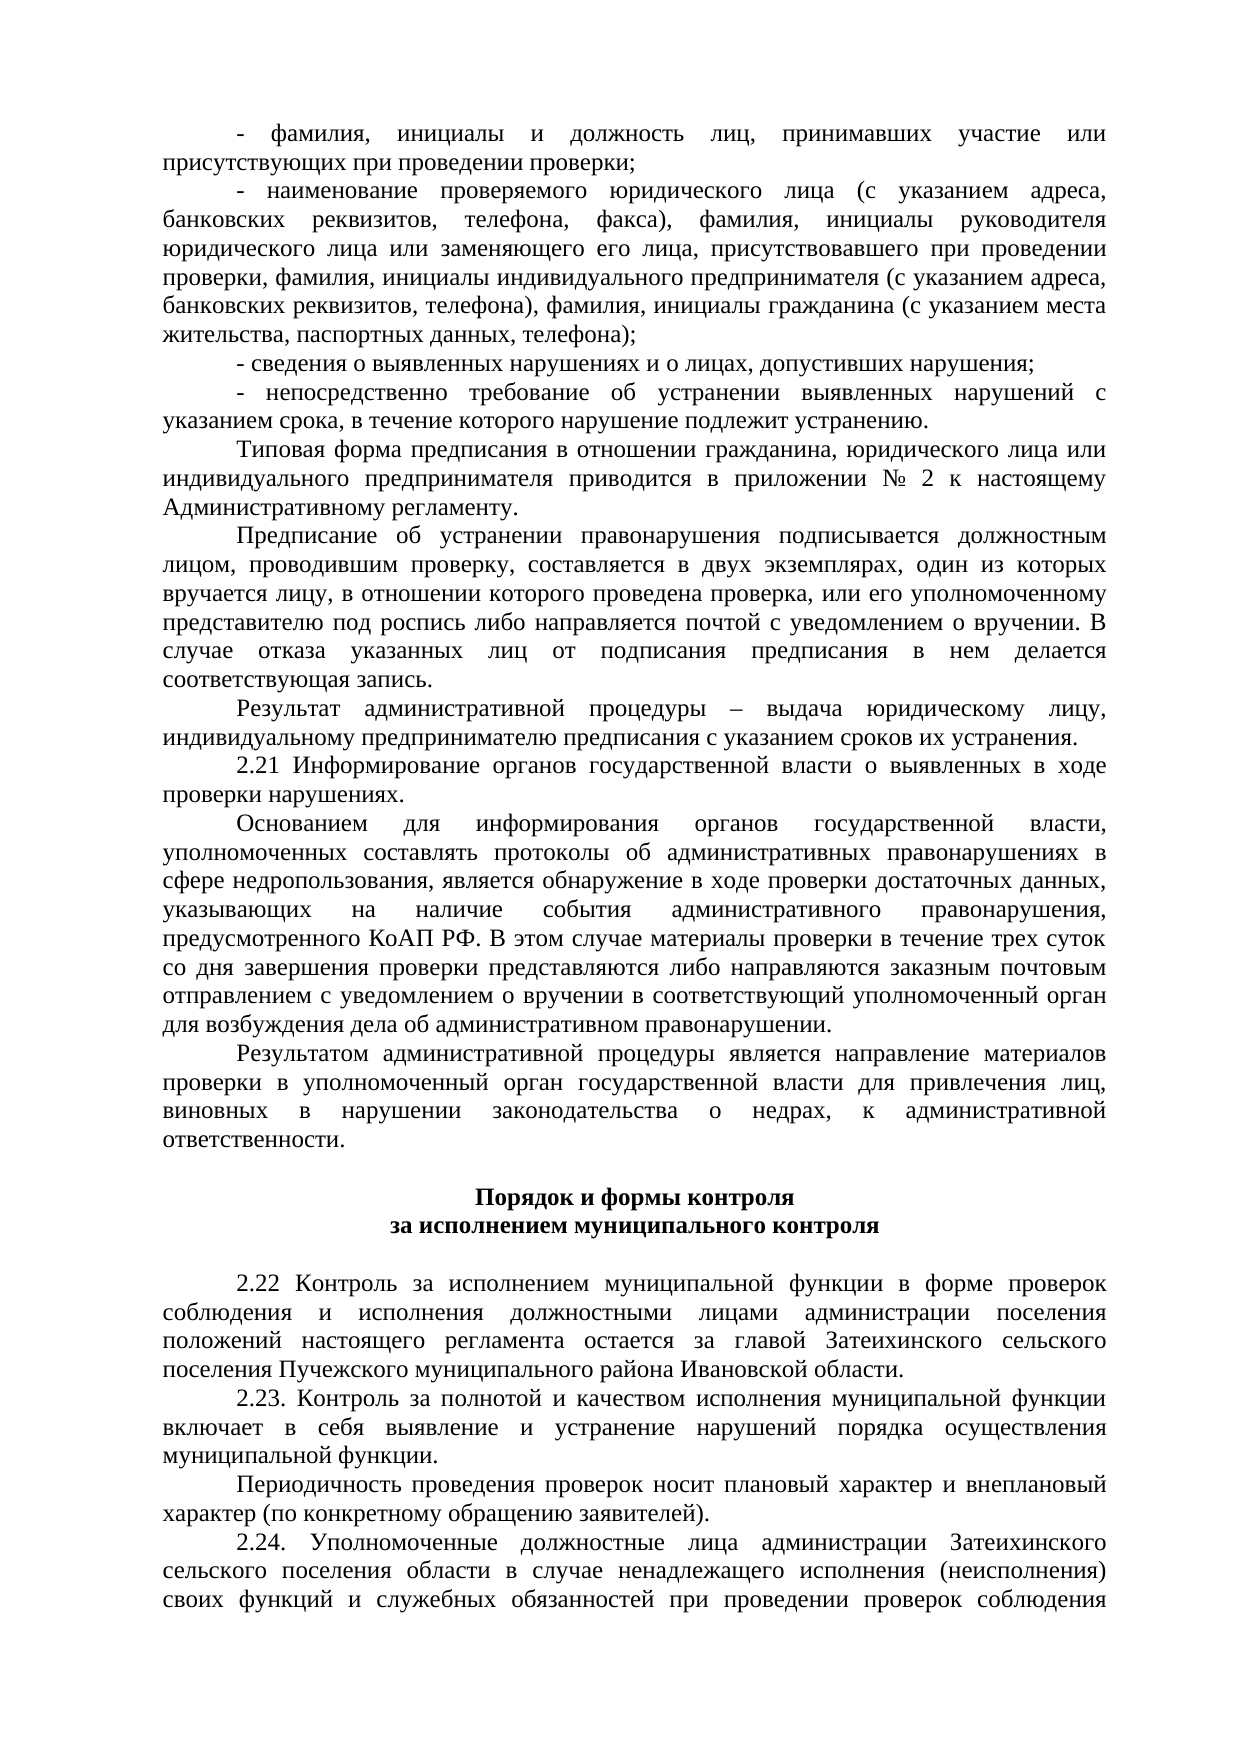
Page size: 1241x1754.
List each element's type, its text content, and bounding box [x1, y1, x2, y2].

text Периодичность проведения проверок носит плановый характер и внеплановый характер (по конкретному обращению заявителей). [162, 1469, 1107, 1527]
text 2.21 Информирование органов государственной власти о выявленных в ходе проверки нарушениях. [162, 751, 1107, 808]
text Типовая форма предписания в отношении гражданина, юридического лица или индивидуального предпринимателя приводится в приложении № 2 к настоящему Административному регламенту. [162, 434, 1107, 521]
text 2.22 Контроль за исполнением муниципальной функции в форме проверок соблюдения и исполнения должностными лицами администрации поселения положений настоящего регламента остается за главой Затеихинского сельского поселения Пучежского муниципального района Ивановской области. [162, 1268, 1107, 1383]
text 2.23. Контроль за полнотой и качеством исполнения муниципальной функции включает в себя выявление и устранение нарушений порядка осуществления муниципальной функции. [162, 1383, 1107, 1469]
text - непосредственно требование об устранении выявленных нарушений с указанием срока, в течение которого нарушение подлежит устранению. [162, 377, 1107, 434]
text - сведения о выявленных нарушениях и о лицах, допустивших нарушения; [162, 348, 1107, 377]
text Порядок и формы контроля [162, 1182, 1107, 1211]
text Предписание об устранении правонарушения подписывается должностным лицом, проводившим проверку, составляется в двух экземплярах, один из которых вручается лицу, в отношении которого проведена проверка, или его уполномоченному представителю под роспись либо направляется почтой с уведомлением о вручении. В случае отказа указанных лиц от подписания предписания в нем делается соответствующая запись. [162, 521, 1107, 693]
text за исполнением муниципального контроля [162, 1211, 1107, 1239]
text Результатом административной процедуры является направление материалов проверки в уполномоченный орган государственной власти для привлечения лиц, виновных в нарушении законодательства о недрах, к административной ответственности. [162, 1038, 1107, 1153]
text Основанием для информирования органов государственной власти, уполномоченных составлять протоколы об административных правонарушениях в сфере недропользования, является обнаружение в ходе проверки достаточных данных, указывающих на наличие события административного правонарушения, предусмотренного КоАП РФ. В этом случае материалы проверки в течение трех суток со дня завершения проверки представляются либо направляются заказным почтовым отправлением с уведомлением о вручении в соответствующий уполномоченный орган для возбуждения дела об административном правонарушении. [162, 808, 1107, 1038]
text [162, 1527, 1107, 1613]
text - наименование проверяемого юридического лица (с указанием адреса, банковских реквизитов, телефона, факса), фамилия, инициалы руководителя юридического лица или заменяющего его лица, присутствовавшего при проведении проверки, фамилия, инициалы индивидуального предпринимателя (с указанием адреса, банковских реквизитов, телефона), фамилия, инициалы гражданина (с указанием места жительства, паспортных данных, телефона); [162, 176, 1107, 348]
text Результат административной процедуры – выдача юридическому лицу, индивидуальному предпринимателю предписания с указанием сроков их устранения. [162, 693, 1107, 751]
text - фамилия, инициалы и должность лиц, принимавших участие или присутствующих при проведении проверки; [162, 118, 1107, 176]
